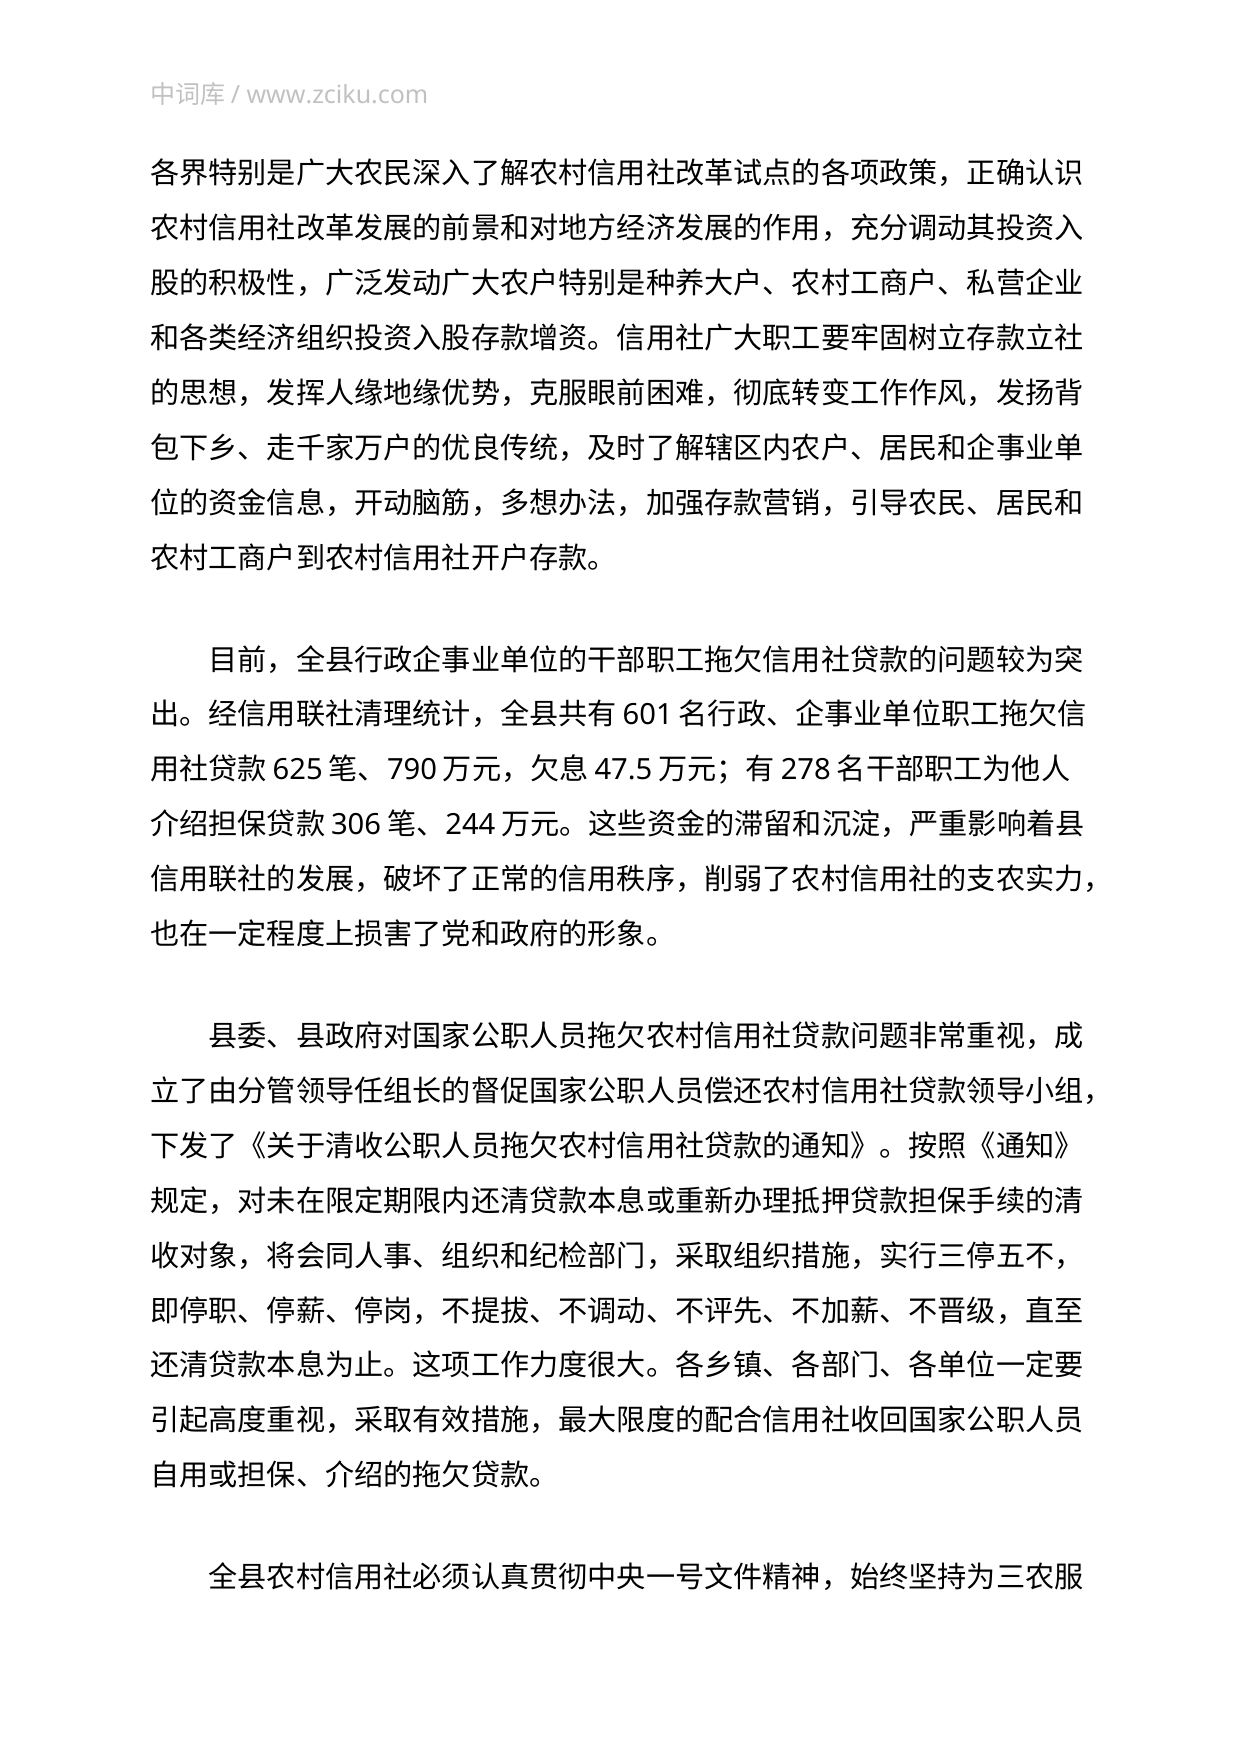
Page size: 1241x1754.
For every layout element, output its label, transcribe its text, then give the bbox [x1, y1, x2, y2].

text 目前，全县行政企事业单位的干部职工拖欠信用社贷款的问题较为突出。经信用联社清理统计，全县共有601名行政、企事业单位职工拖欠信用社贷款625笔、790万元，欠息47.5万元；有278名干部职工为他人介绍担保贷款306笔、244万元。这些资金的滞留和沉淀，严重影响着县信用联社的发展，破坏了正常的信用秩序，削弱了农村信用社的支农实力，也在一定程度上损害了党和政府的形象。 [150, 636, 1090, 953]
text 县委、县政府对国家公职人员拖欠农村信用社贷款问题非常重视，成立了由分管领导任组长的督促国家公职人员偿还农村信用社贷款领导小组，下发了《关于清收公职人员拖欠农村信用社贷款的通知》。按照《通知》规定，对未在限定期限内还清贷款本息或重新办理抵押贷款担保手续的清收对象，将会同人事、组织和纪检部门，采取组织措施，实行三停五不，即停职、停薪、停岗，不提拔、不调动、不评先、不加薪、不晋级，直至还清贷款本息为止。这项工作力度很大。各乡镇、各部门、各单位一定要引起高度重视，采取有效措施，最大限度的配合信用社收回国家公职人员自用或担保、介绍的拖欠贷款。 [150, 1013, 1090, 1494]
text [150, 1553, 1090, 1596]
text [150, 150, 1090, 577]
